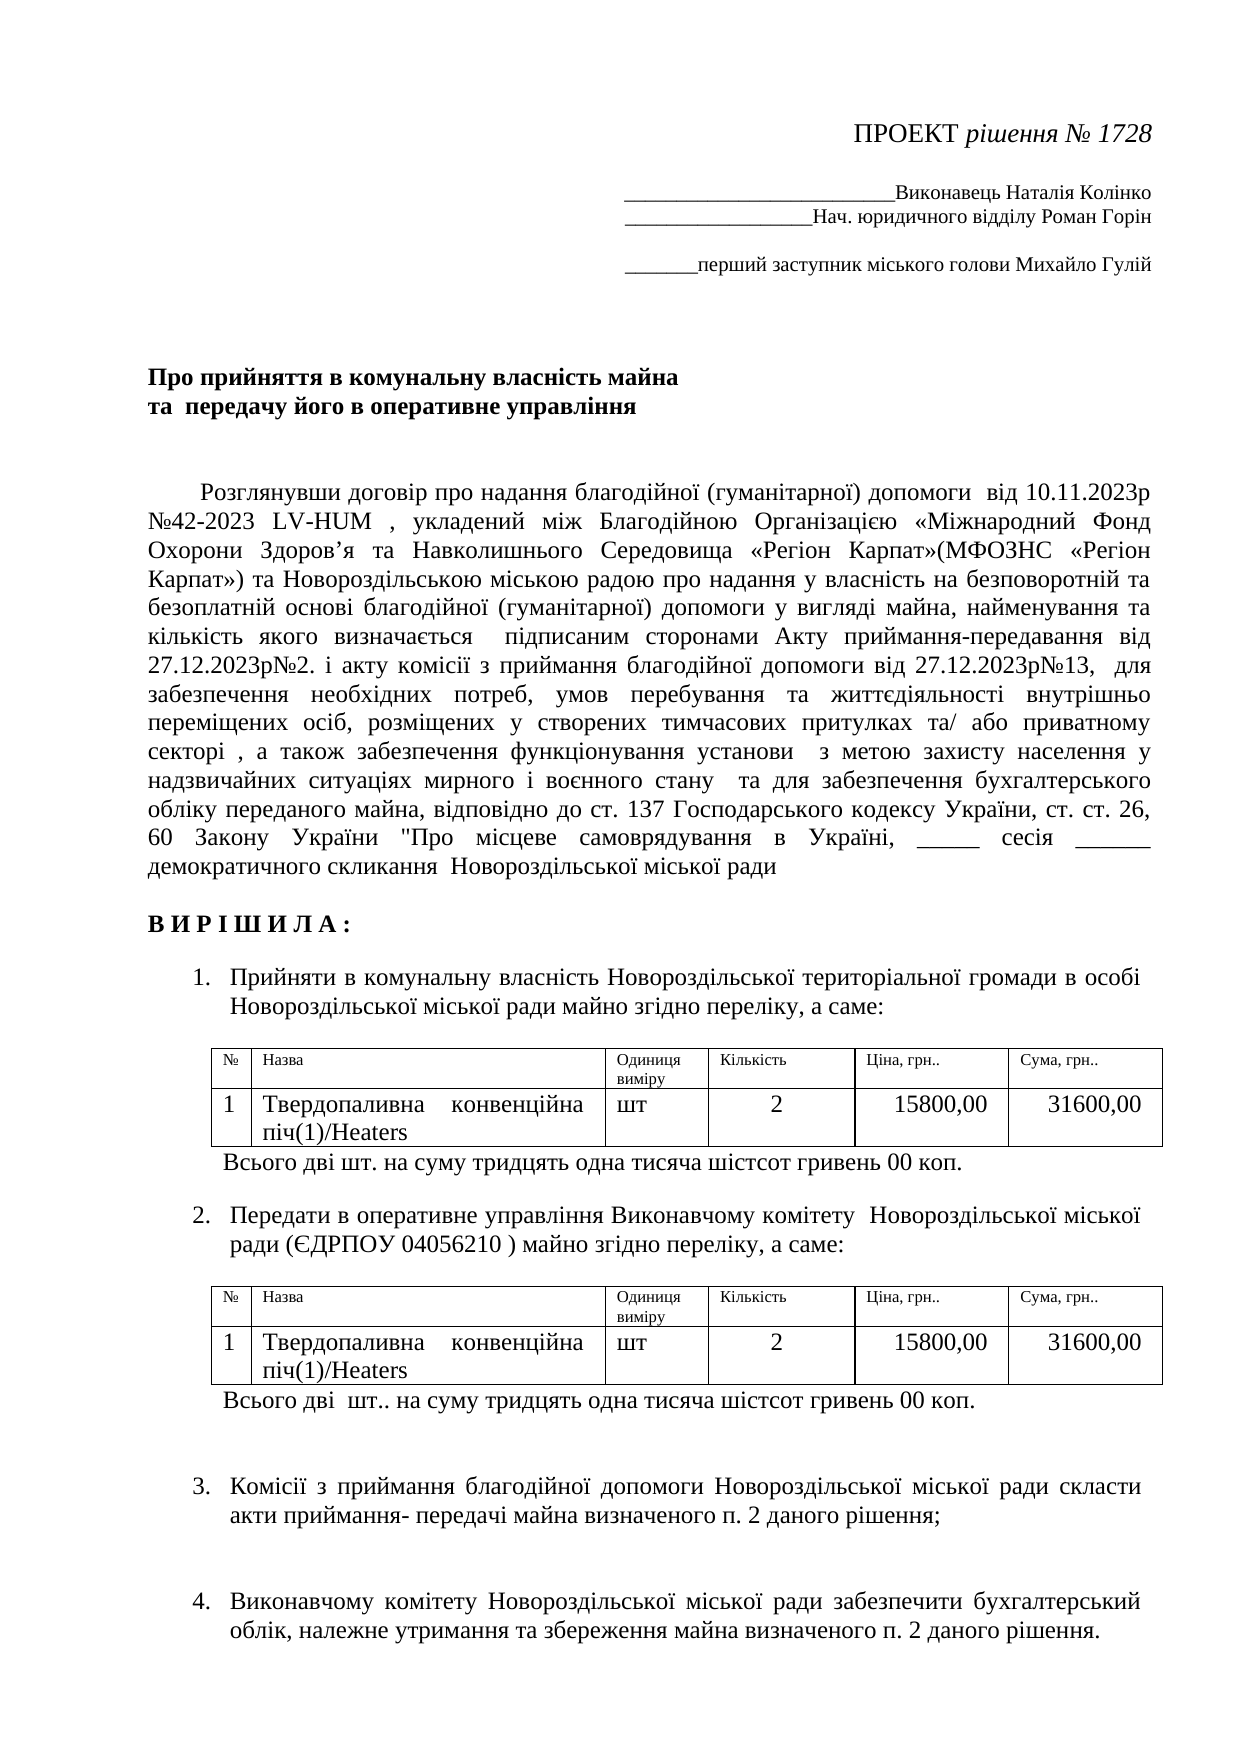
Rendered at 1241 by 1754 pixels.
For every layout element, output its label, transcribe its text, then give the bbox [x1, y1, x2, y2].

table_header Ціна, грн.. [856, 1049, 1008, 1088]
table_cell 31600,00 [1009, 1327, 1162, 1384]
table_header Сума, грн.. [1009, 1049, 1162, 1088]
list Всього дві шт.. на суму тридцять одна тисяча шістсот гривень 00 коп. [223, 1385, 1141, 1414]
table_cell 1 [212, 1327, 251, 1384]
list Комісії з приймання благодійної допомоги Новороздільської міської ради скласти акти приймання- передачі майна визначеного п. 2 даного рішення; [192, 1471, 1141, 1529]
text __________________________Виконавець Наталія Колінко [148, 179, 1152, 204]
table_cell 15800,00 [856, 1089, 1008, 1146]
table_header Одиниця виміру [606, 1049, 708, 1088]
text _______перший заступник міського голови Михайло Гулій [148, 252, 1152, 276]
table_cell 31600,00 [1009, 1089, 1162, 1146]
list Всього дві шт. на суму тридцять одна тисяча шістсот гривень 00 коп. [223, 1147, 1141, 1176]
table_cell 15800,00 [856, 1327, 1008, 1384]
table_cell Твердопаливна конвенційна піч(1)/Heaters [252, 1327, 605, 1384]
text ПРОЕКТ рішення № 1728 [148, 117, 1152, 148]
text __________________Нач. юридичного відділу Роман Горін [148, 204, 1152, 228]
table_cell Твердопаливна конвенційна піч(1)/Heaters [252, 1089, 605, 1146]
table_cell 1 [212, 1089, 251, 1146]
text Про прийняття в комунальну власність майна [148, 362, 1152, 391]
list Прийняти в комунальну власність Новороздільської територіальної громади в особі Новороздільської міської ради майно згідно переліку, а саме: [192, 962, 1141, 1019]
table_cell 2 [709, 1327, 854, 1384]
table_header Кількість [709, 1287, 854, 1326]
table_header № [212, 1049, 251, 1088]
table_header Назва [252, 1287, 605, 1326]
table_header Ціна, грн.. [856, 1287, 1008, 1326]
table_cell шт [606, 1327, 708, 1384]
list Виконавчому комітету Новороздільської міської ради забезпечити бухгалтерський облік, належне утримання та збереження майна визначеного п. 2 даного рішення. [192, 1586, 1141, 1644]
table_cell 2 [709, 1089, 854, 1146]
table_cell шт [606, 1089, 708, 1146]
text та передачу його в оперативне управління [148, 391, 1152, 419]
text Розглянувши договір про надання благодійної (гуманітарної) допомоги від 10.11.2023р №42-2023 LV-HUM , укладений між Благодійною Організацією «Міжнародний Фонд Охорони Здоров’я та Навколишнього Середовища «Регіон Карпат»(МФОЗНС «Регіон Карпат») та Новороздільською міською радою про надання у власність на безповоротній та безоплатній основі благодійної (гуманітарної) допомоги у вигляді майна, найменування та кількість якого визначається підписаним сторонами Акту приймання-передавання від 27.12.2023р№2. і акту комісії з приймання благодійної допомоги від 27.12.2023р№13, для забезпечення необхідних потреб, умов перебування та життєдіяльності внутрішньо переміщених осіб, розміщених у створених тимчасових притулках та/ або приватному секторі , а також забезпечення функціонування установи з метою захисту населення у надзвичайних ситуаціях мирного і воєнного стану та для забезпечення бухгалтерського обліку переданого майна, відповідно до ст. 137 Господарського кодексу України, ст. ст. 26, 60 Закону України "Про місцеве самоврядування в Україні, _____ сесія ______ демократичного скликання Новороздільської міської ради [148, 477, 1152, 880]
table_header Кількість [709, 1049, 854, 1088]
list Передати в оперативне управління Виконавчому комітету Новороздільської міської ради (ЄДРПОУ 04056210 ) майно згідно переліку, а саме: [192, 1200, 1141, 1257]
table_header № [212, 1287, 251, 1326]
table_header Сума, грн.. [1009, 1287, 1162, 1326]
table_header Назва [252, 1049, 605, 1088]
table_header Одиниця виміру [606, 1287, 708, 1326]
text В И Р І Ш И Л А : [148, 909, 1152, 938]
